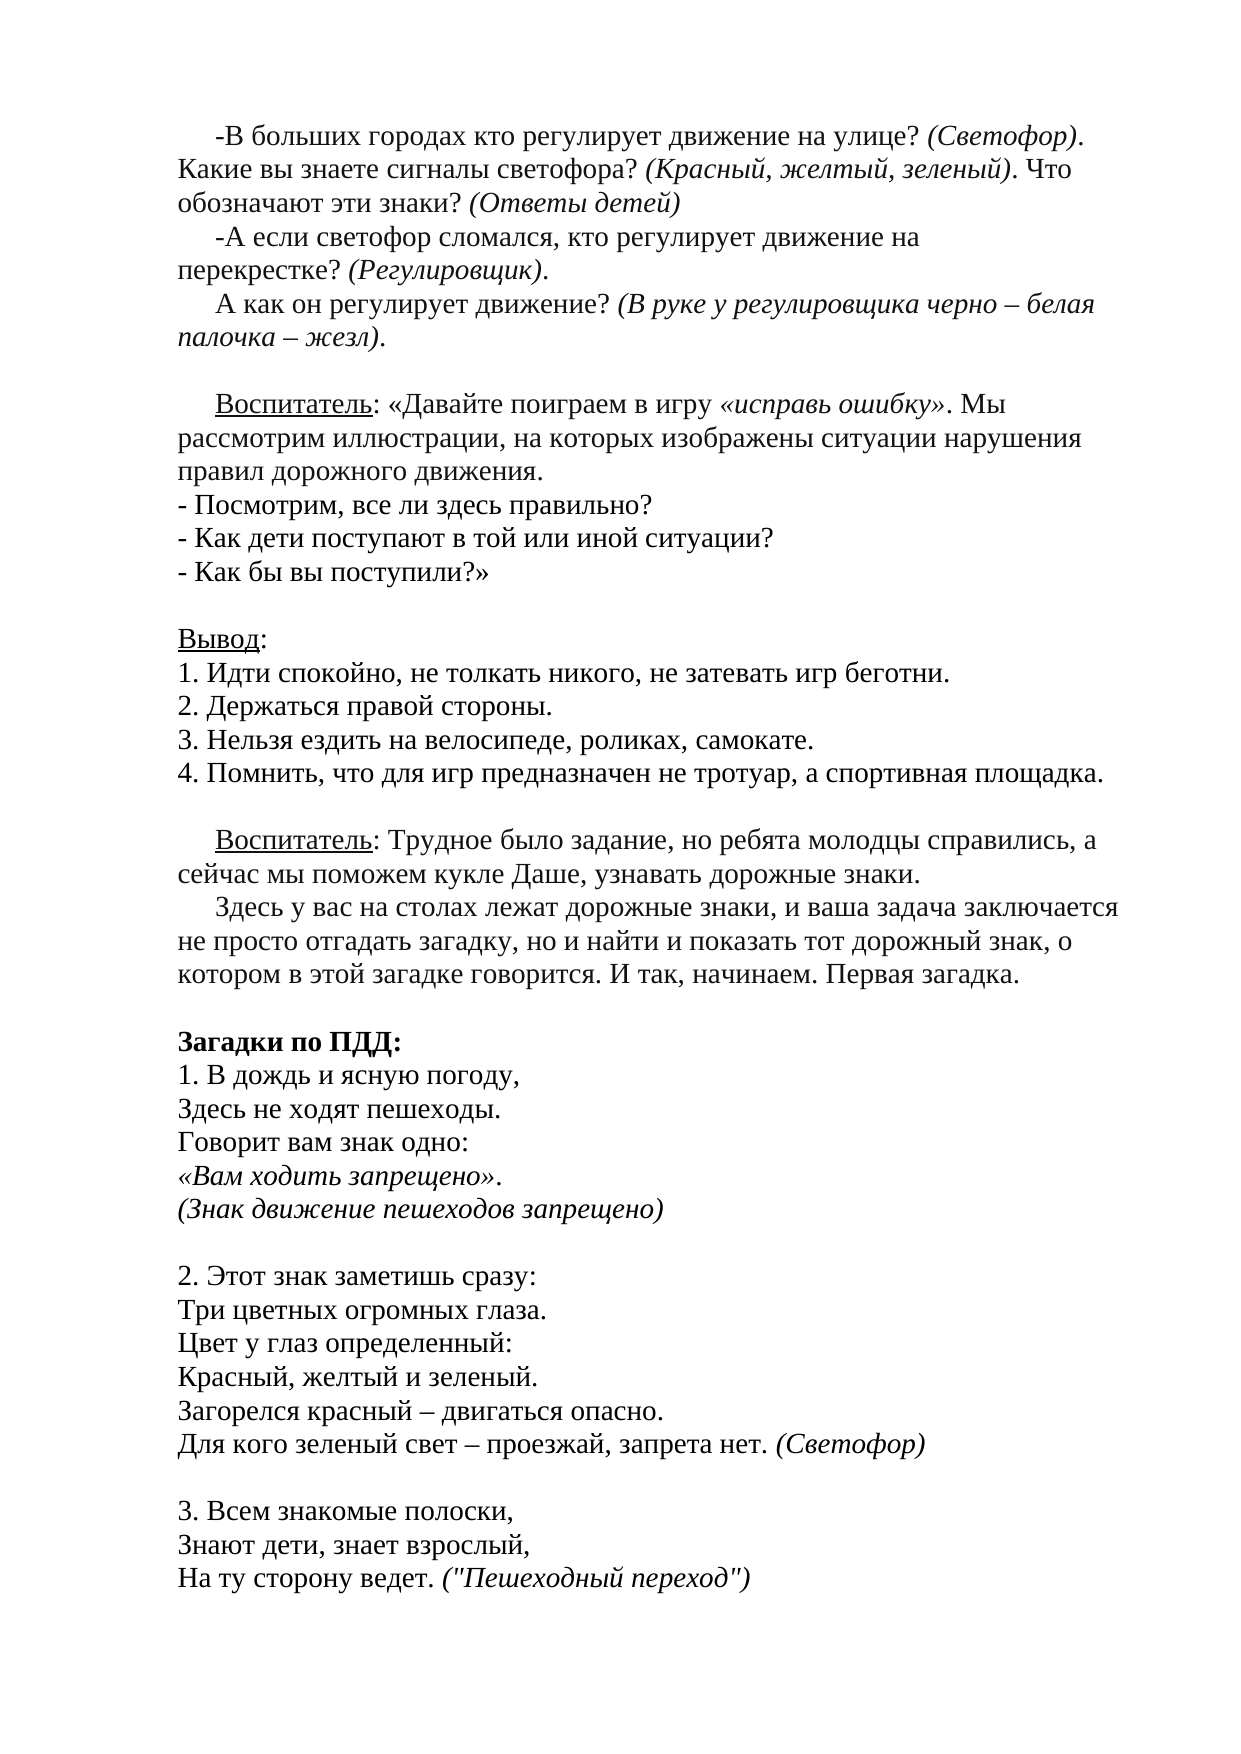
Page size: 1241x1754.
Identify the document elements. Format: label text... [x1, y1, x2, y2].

text На ту сторону ведет. ("Пешеходный переход") [177, 1560, 1152, 1594]
text 3. Всем знакомые полоски, [177, 1493, 1152, 1527]
text - Как бы вы поступили?» [177, 554, 1152, 588]
text - Как дети поступают в той или иной ситуации? [177, 521, 1152, 554]
text -А если светофор сломался, кто регулирует движение на перекрестке? (Регулировщик). [177, 219, 1152, 286]
text «Вам ходить запрещено». [177, 1158, 1152, 1191]
text -В больших городах кто регулирует движение на улице? (Светофор). Какие вы знаете сигналы светофора? (Красный, желтый, зеленый). Что обозначают эти знаки? (Ответы детей) [177, 118, 1152, 219]
text 2. Этот знак заметишь сразу: [177, 1258, 1152, 1292]
text Цвет у глаз определенный: [177, 1326, 1152, 1359]
text Загорелся красный – двигаться опасно. [177, 1393, 1152, 1426]
text 4. Помнить, что для игр предназначен не тротуар, а спортивная площадка. [177, 755, 1152, 789]
text А как он регулирует движение? (В руке у регулировщика черно – белая палочка – жезл). [177, 286, 1152, 353]
text 1. Идти спокойно, не толкать никого, не затевать игр беготни. [177, 655, 1152, 688]
text 2. Держаться правой стороны. [177, 688, 1152, 722]
text Здесь у вас на столах лежат дорожные знаки, и ваша задача заключается не просто отгадать загадку, но и найти и показать тот дорожный знак, о котором в этой загадке говорится. И так, начинаем. Первая загадка. [177, 889, 1152, 990]
text Вывод: [177, 621, 1152, 655]
text (Знак движение пешеходов запрещено) [177, 1191, 1152, 1225]
text Воспитатель: «Давайте поиграем в игру «исправь ошибку». Мы рассмотрим иллюстрации, на которых изображены ситуации нарушения правил дорожного движения. [177, 386, 1152, 487]
text Загадки по ПДД: [177, 1024, 1152, 1057]
text - Посмотрим, все ли здесь правильно? [177, 487, 1152, 521]
text 3. Нельзя ездить на велосипеде, роликах, самокате. [177, 722, 1152, 755]
text Говорит вам знак одно: [177, 1124, 1152, 1158]
text Для кого зеленый свет – проезжай, запрета нет. (Светофор) [177, 1426, 1152, 1460]
text 1. В дождь и ясную погоду, [177, 1057, 1152, 1091]
text Воспитатель: Трудное было задание, но ребята молодцы справились, а сейчас мы поможем кукле Даше, узнавать дорожные знаки. [177, 822, 1152, 889]
text Три цветных огромных глаза. [177, 1292, 1152, 1326]
text Красный, желтый и зеленый. [177, 1359, 1152, 1393]
text Знают дети, знает взрослый, [177, 1527, 1152, 1560]
text Здесь не ходят пешеходы. [177, 1091, 1152, 1124]
